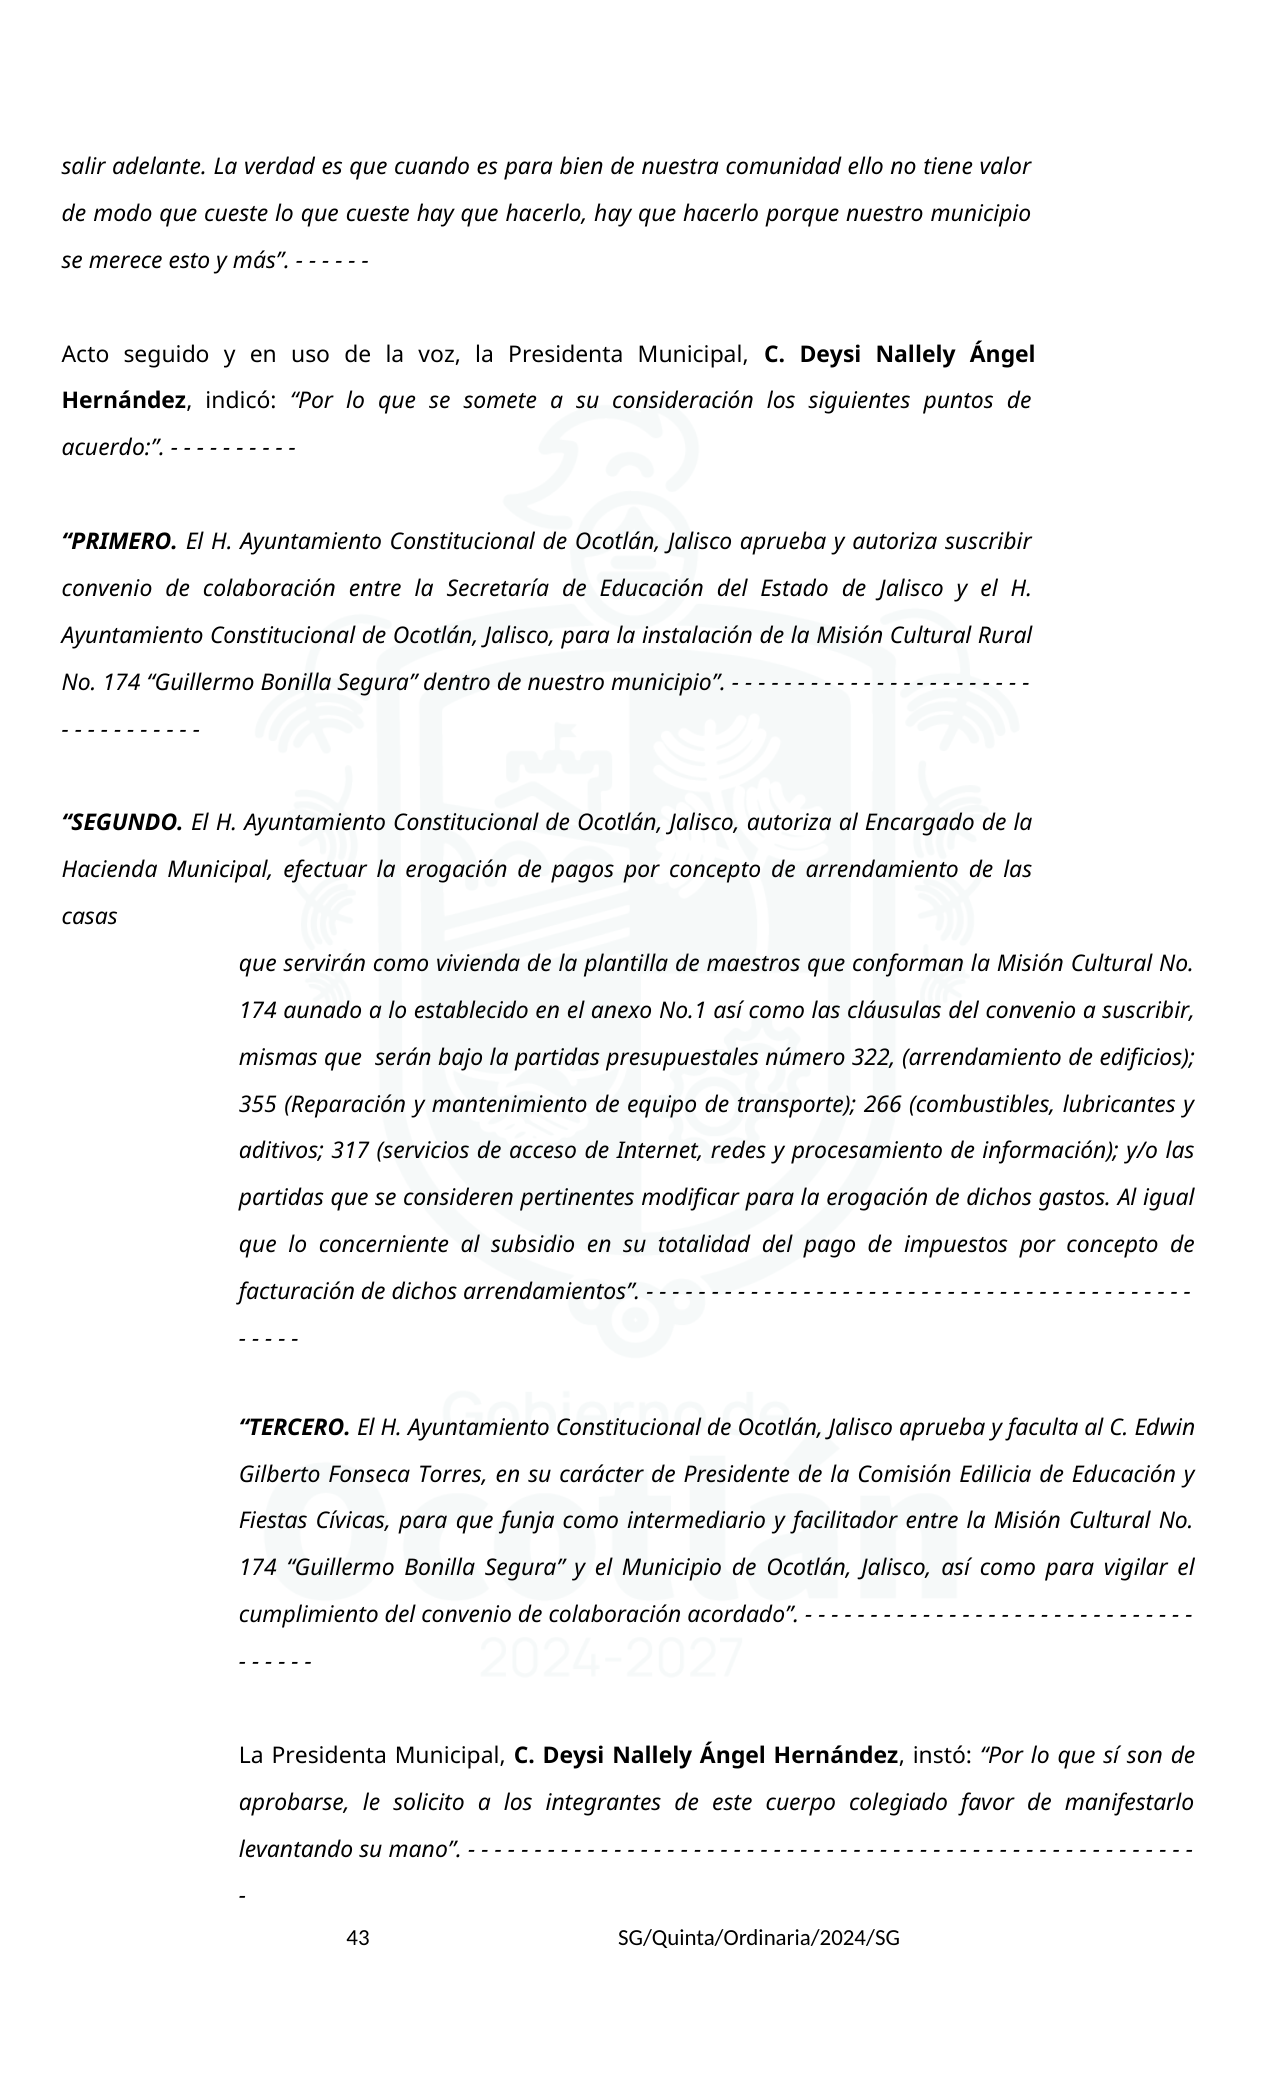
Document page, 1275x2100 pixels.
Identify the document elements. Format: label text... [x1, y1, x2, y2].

text que servirán como vivienda de la plantilla de maestros que conforman la Misión Cultural No. 174 aunado a lo establecido en el anexo No.1 así como las cláusulas del convenio a suscribir, mismas que serán bajo la partidas presupuestales número 322, (arrendamiento de edificios); 355 (Reparación y mantenimiento de equipo de transporte); 266 (combustibles, lubricantes y aditivos; 317 (servicios de acceso de Internet, redes y procesamiento de información); y/o las partidas que se consideren pertinentes modificar para la erogación de dichos gastos. Al igual que lo concerniente al subsidio en su totalidad del pago de impuestos por concepto de facturación de dichos arrendamientos”. - - - - - - - - - - - - - - - - - - - - - - - - - - - - - - - - - - - - - - - - - - - - - - - [239, 947, 1198, 1353]
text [61, 150, 1036, 275]
text “TERCERO. El H. Ayuntamiento Constitucional de Ocotlán, Jalisco aprueba y faculta al C. Edwin Gilberto Fonseca Torres, en su carácter de Presidente de la Comisión Edilicia de Educación y Fiestas Cívicas, para que funja como intermediario y facilitador entre la Misión Cultural No. 174 “Guillermo Bonilla Segura” y el Municipio de Ocotlán, Jalisco, así como para vigilar el cumplimiento del convenio de colaboración acordado”. - - - - - - - - - - - - - - - - - - - - - - - - - - - - - - - - - - - - [239, 1411, 1198, 1676]
text “PRIMERO. El H. Ayuntamiento Constitucional de Ocotlán, Jalisco aprueba y autoriza suscribir convenio de colaboración entre la Secretaría de Educación del Estado de Jalisco y el H. Ayuntamiento Constitucional de Ocotlán, Jalisco, para la instalación de la Misión Cultural Rural No. 174 “Guillermo Bonilla Segura” dentro de nuestro municipio”. - - - - - - - - - - - - - - - - - - - - - - - - - - - - - - - - - - [61, 525, 1036, 744]
text “SEGUNDO. El H. Ayuntamiento Constitucional de Ocotlán, Jalisco, autoriza al Encargado de la Hacienda Municipal, efectuar la erogación de pagos por concepto de arrendamiento de las casas [61, 806, 1036, 931]
text La Presidenta Municipal, C. Deysi Nallely Ángel Hernández, instó: “Por lo que sí son de aprobarse, le solicito a los integrantes de este cuerpo colegiado favor de manifestarlo levantando su mano”. - - - - - - - - - - - - - - - - - - - - - - - - - - - - - - - - - - - - - - - - - - - - - - - - - - - - - - - - [239, 1739, 1198, 1911]
text Acto seguido y en uso de la voz, la Presidenta Municipal, C. Deysi Nallely Ángel Hernández, indicó: “Por lo que se somete a su consideración los siguientes puntos de acuerdo:”. - - - - - - - - - - [61, 337, 1036, 462]
